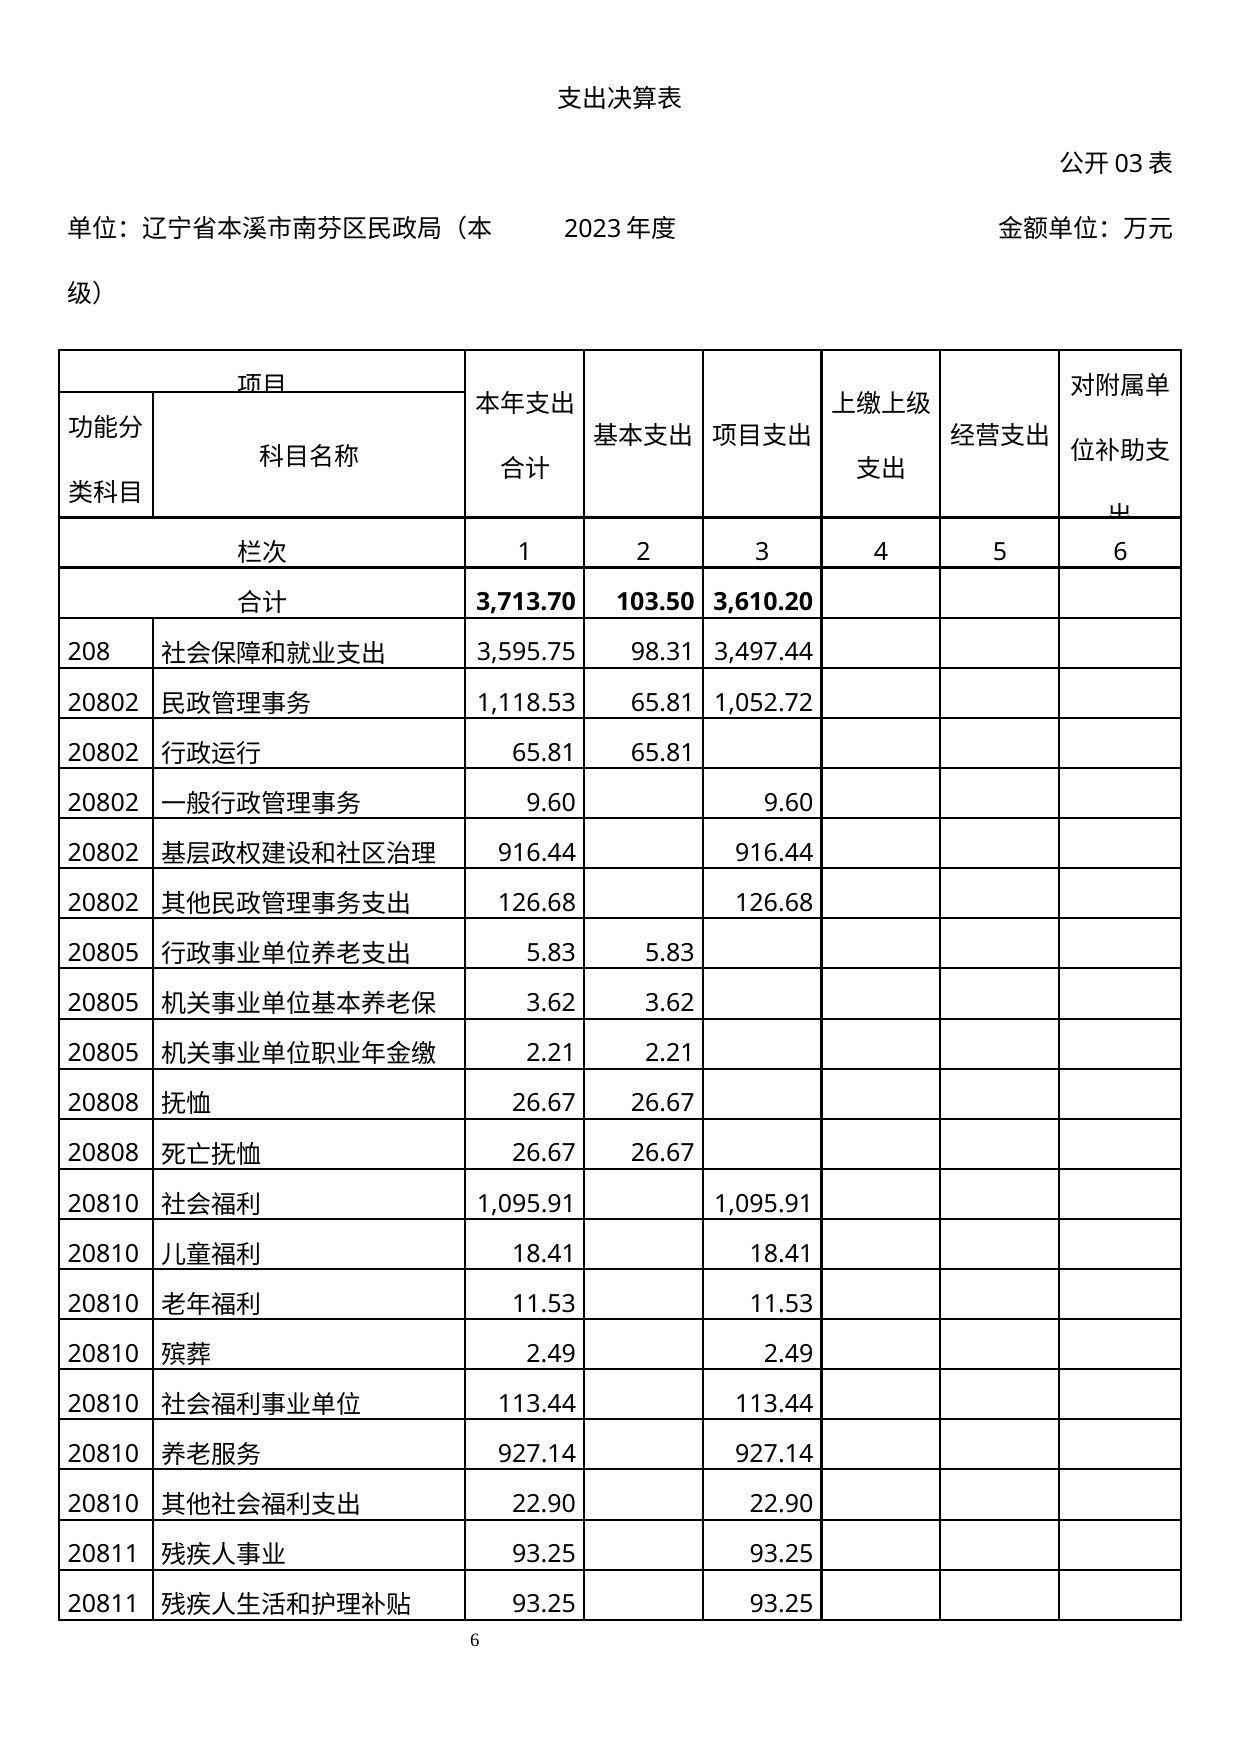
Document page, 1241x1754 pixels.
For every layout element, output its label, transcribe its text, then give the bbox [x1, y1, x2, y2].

table_cell [941, 819, 1058, 867]
table_cell [1060, 1120, 1180, 1168]
table_cell [1060, 919, 1180, 967]
table_cell [823, 1270, 939, 1318]
table_cell 22.90 [704, 1470, 820, 1518]
table_cell [823, 1370, 939, 1418]
table_cell 2.49 [466, 1320, 583, 1368]
table_cell [823, 1571, 939, 1619]
table_cell [941, 969, 1058, 1017]
table_cell [1060, 1070, 1180, 1118]
table_cell 20805 [60, 919, 152, 967]
table_cell [823, 769, 939, 817]
table_cell 2080201 [60, 719, 152, 767]
table_cell 2080299 [60, 869, 152, 917]
table_cell [704, 1120, 820, 1168]
table_cell 单位：辽宁省本溪市南芬区民政局（本级） [59, 194, 516, 324]
table_cell 社会福利 [154, 1170, 464, 1218]
table_cell 其他社会福利支出 [154, 1470, 464, 1518]
table_cell 2081005 [60, 1370, 152, 1418]
table_cell [823, 569, 939, 617]
table_cell 栏次 [60, 519, 464, 566]
table_cell [1060, 1020, 1180, 1067]
table_cell [585, 819, 702, 867]
table_cell 26.67 [466, 1070, 583, 1118]
table_header 公开03表 [59, 129, 1181, 194]
table_cell [941, 1320, 1058, 1368]
table_cell 2081006 [60, 1420, 152, 1468]
table_header 上缴上级支出 [823, 351, 939, 516]
table_cell 65.81 [585, 669, 702, 717]
table_cell 1,118.53 [466, 669, 583, 717]
table_cell [941, 1521, 1058, 1568]
table_cell 3 [704, 519, 820, 566]
table_cell 20811 [60, 1521, 152, 1568]
table_cell 9.60 [466, 769, 583, 817]
table_cell 机关事业单位基本养老保险缴费支出 [154, 969, 464, 1017]
table_cell [941, 919, 1058, 967]
table_cell 20808 [60, 1070, 152, 1118]
table_cell [823, 1220, 939, 1268]
table_cell 金额单位：万元 [724, 194, 1181, 324]
table_cell 5 [941, 519, 1058, 566]
table_cell 11.53 [466, 1270, 583, 1318]
table_cell 20810 [60, 1170, 152, 1218]
table_cell 3.62 [466, 969, 583, 1017]
table_cell 2081099 [60, 1470, 152, 1518]
table_header 基本支出 [585, 351, 702, 516]
table_cell [941, 719, 1058, 767]
table_cell 927.14 [466, 1420, 583, 1468]
table_cell [1060, 719, 1180, 767]
table_cell 抚恤 [154, 1070, 464, 1118]
table_cell 2080202 [60, 769, 152, 817]
table_header 经营支出 [941, 351, 1058, 516]
table_cell [1060, 869, 1180, 917]
table_cell 功能分类科目编码 [60, 393, 152, 516]
table_cell 老年福利 [154, 1270, 464, 1318]
table_cell 126.68 [466, 869, 583, 917]
table_cell 93.25 [466, 1521, 583, 1568]
table_cell [941, 1370, 1058, 1418]
table_cell [941, 1470, 1058, 1518]
table_cell 6 [1060, 519, 1180, 566]
table_cell 103.50 [585, 569, 702, 617]
table_cell 18.41 [704, 1220, 820, 1268]
table_cell [585, 1470, 702, 1518]
table_cell 3.62 [585, 969, 702, 1017]
table_cell 2080801 [60, 1120, 152, 1168]
table_cell 26.67 [585, 1070, 702, 1118]
table_cell 65.81 [466, 719, 583, 767]
table_cell 2081107 [60, 1571, 152, 1619]
table_cell [941, 1120, 1058, 1168]
table_cell [823, 1020, 939, 1067]
table_cell [823, 1470, 939, 1518]
table_cell 基层政权建设和社区治理 [154, 819, 464, 867]
table_cell 3,595.75 [466, 619, 583, 667]
table_cell [941, 1420, 1058, 1468]
table_cell 2081002 [60, 1270, 152, 1318]
table_cell 3,610.20 [704, 569, 820, 617]
table_cell 916.44 [704, 819, 820, 867]
table_cell [1060, 969, 1180, 1017]
table_cell 2080505 [60, 969, 152, 1017]
table_cell 5.83 [466, 919, 583, 967]
table_cell 22.90 [466, 1470, 583, 1518]
table_cell 26.67 [466, 1120, 583, 1168]
table_cell 65.81 [585, 719, 702, 767]
table_cell [823, 1120, 939, 1168]
table_cell 1,052.72 [704, 669, 820, 717]
table_cell 18.41 [466, 1220, 583, 1268]
table_header 项目支出 [704, 351, 820, 516]
table_cell [823, 919, 939, 967]
table_cell [704, 969, 820, 1017]
table_cell [941, 769, 1058, 817]
table_cell 3,497.44 [704, 619, 820, 667]
table_cell 民政管理事务 [154, 669, 464, 717]
table_cell 916.44 [466, 819, 583, 867]
table_cell 20802 [60, 669, 152, 717]
table_cell [585, 1521, 702, 1568]
table_cell [1060, 669, 1180, 717]
table_cell 社会保障和就业支出 [154, 619, 464, 667]
table_cell 科目名称 [154, 393, 464, 516]
table_cell [941, 619, 1058, 667]
table_cell [1060, 1370, 1180, 1418]
table_cell 3,713.70 [466, 569, 583, 617]
table_cell [941, 1571, 1058, 1619]
table_cell 其他民政管理事务支出 [154, 869, 464, 917]
table_cell 2.49 [704, 1320, 820, 1368]
table_cell 98.31 [585, 619, 702, 667]
table_cell [823, 869, 939, 917]
table_cell 2081004 [60, 1320, 152, 1368]
table_cell 2080506 [60, 1020, 152, 1067]
table_cell 殡葬 [154, 1320, 464, 1368]
table_cell 1,095.91 [466, 1170, 583, 1218]
table_cell [823, 1070, 939, 1118]
table_cell [704, 1070, 820, 1118]
table_cell [823, 1170, 939, 1218]
table_cell [1060, 769, 1180, 817]
table_cell 2.21 [466, 1020, 583, 1067]
table_cell 2 [585, 519, 702, 566]
table_cell [823, 619, 939, 667]
table_cell [585, 869, 702, 917]
table_cell [823, 819, 939, 867]
table_cell 2081001 [60, 1220, 152, 1268]
table_cell [1060, 1270, 1180, 1318]
table_cell [585, 1270, 702, 1318]
table_cell [585, 1370, 702, 1418]
table_cell [1060, 1170, 1180, 1218]
table_cell [704, 719, 820, 767]
table_cell 2080208 [60, 819, 152, 867]
table_cell 行政运行 [154, 719, 464, 767]
table_cell 儿童福利 [154, 1220, 464, 1268]
table_cell 一般行政管理事务 [154, 769, 464, 817]
table_cell 残疾人生活和护理补贴 [154, 1571, 464, 1619]
table_cell [585, 1571, 702, 1619]
table_cell 死亡抚恤 [154, 1120, 464, 1168]
table_cell [1060, 1470, 1180, 1518]
table_cell 126.68 [704, 869, 820, 917]
table_cell 9.60 [704, 769, 820, 817]
table_cell [1060, 619, 1180, 667]
table_cell [1060, 1220, 1180, 1268]
table_cell [823, 969, 939, 1017]
table_cell [1060, 569, 1180, 617]
table_cell [1060, 1420, 1180, 1468]
table_cell 113.44 [704, 1370, 820, 1418]
table_cell [585, 769, 702, 817]
table_cell [585, 1220, 702, 1268]
table_header 本年支出合计 [466, 351, 583, 516]
table_cell 1,095.91 [704, 1170, 820, 1218]
table_cell 927.14 [704, 1420, 820, 1468]
table_cell [941, 1020, 1058, 1067]
table_cell 合计 [60, 569, 464, 617]
table_cell 社会福利事业单位 [154, 1370, 464, 1418]
table_cell [585, 1420, 702, 1468]
table_cell 93.25 [704, 1521, 820, 1568]
table_cell [941, 1220, 1058, 1268]
table_cell 113.44 [466, 1370, 583, 1418]
table_cell 残疾人事业 [154, 1521, 464, 1568]
table_cell [585, 1320, 702, 1368]
table_cell [1060, 1521, 1180, 1568]
table_cell [823, 1320, 939, 1368]
table_cell 2023年度 [516, 194, 724, 324]
table_cell [823, 719, 939, 767]
table_cell 93.25 [466, 1571, 583, 1619]
table_cell 机关事业单位职业年金缴费支出 [154, 1020, 464, 1067]
table_cell [823, 669, 939, 717]
table_cell 4 [823, 519, 939, 566]
table_cell 93.25 [704, 1571, 820, 1619]
table_header 对附属单位补助支出 [1060, 351, 1180, 516]
table_header 项目 [60, 351, 464, 391]
table_cell [1060, 1571, 1180, 1619]
table_cell [823, 1521, 939, 1568]
table_cell [941, 1170, 1058, 1218]
table_cell 行政事业单位养老支出 [154, 919, 464, 967]
table_cell [1060, 819, 1180, 867]
table_cell [704, 919, 820, 967]
table_cell [585, 1170, 702, 1218]
table_cell [941, 569, 1058, 617]
table_cell [941, 669, 1058, 717]
table_cell [941, 1070, 1058, 1118]
table_cell [941, 869, 1058, 917]
table_cell 11.53 [704, 1270, 820, 1318]
table_cell 2.21 [585, 1020, 702, 1067]
text 支出决算表 [59, 64, 1181, 129]
table_cell 养老服务 [154, 1420, 464, 1468]
table_cell [941, 1270, 1058, 1318]
table_cell 26.67 [585, 1120, 702, 1168]
table_cell 5.83 [585, 919, 702, 967]
table_cell 208 [60, 619, 152, 667]
table_cell [823, 1420, 939, 1468]
table_cell [704, 1020, 820, 1067]
table_cell 1 [466, 519, 583, 566]
table_cell [1060, 1320, 1180, 1368]
